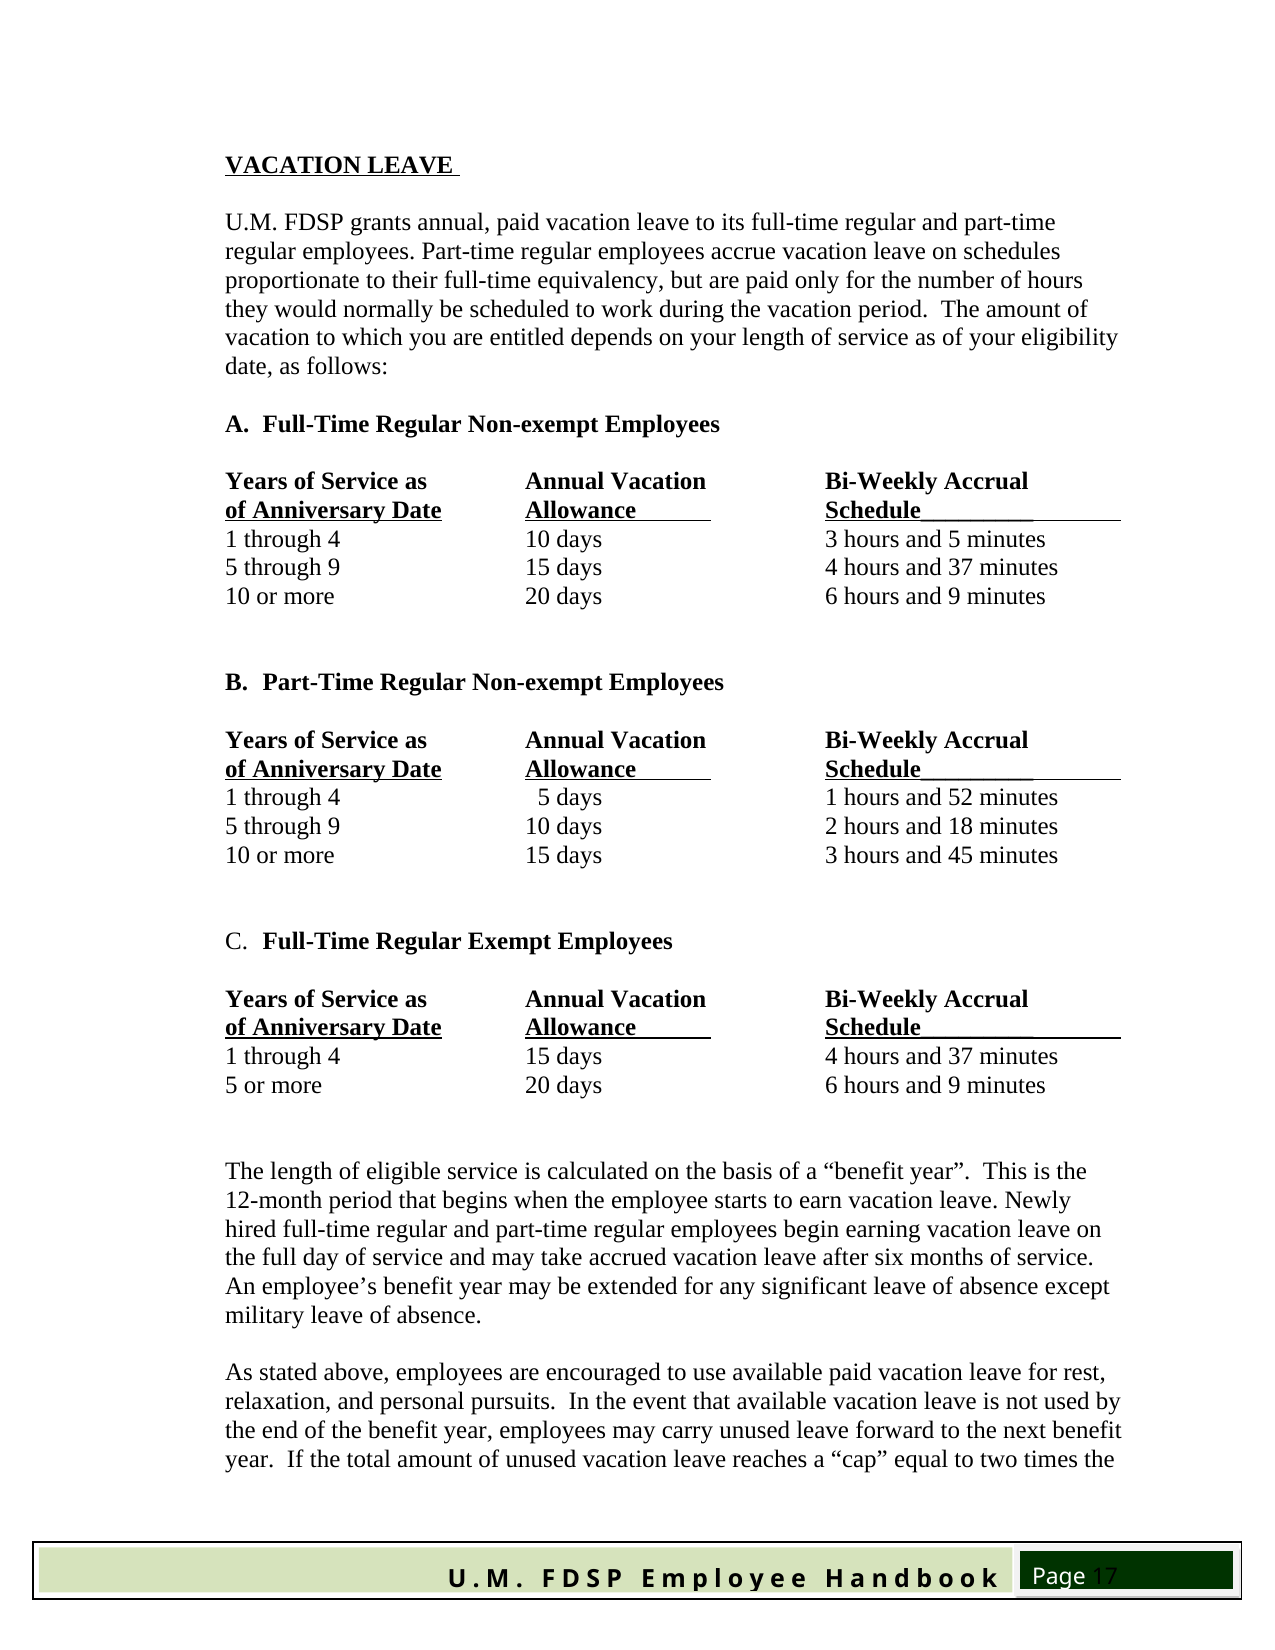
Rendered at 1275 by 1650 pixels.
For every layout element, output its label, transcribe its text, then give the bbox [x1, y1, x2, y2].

text 1 through 4 5 days 1 hours and 52 minutes [150, 782, 1125, 811]
text Years of Service as Annual Vacation Bi-Weekly Accrual [150, 984, 1125, 1012]
text Years of Service as Annual Vacation Bi-Weekly Accrual [150, 725, 1125, 754]
text U.M. FDSP grants annual, paid vacation leave to its full-time regular and part-time regular employees. Part-time regular employees accrue vacation leave on schedules proportionate to their full-time equivalency, but are paid only for the number of hours they would normally be scheduled to work during the vacation period. The amount of vacation to which you are entitled depends on your length of service as of your eligibility date, as follows: [225, 207, 1125, 380]
text 5 or more 20 days 6 hours and 9 minutes [150, 1070, 1125, 1099]
text Years of Service as Annual Vacation Bi-Weekly Accrual [150, 466, 1125, 495]
text 5 through 9 10 days 2 hours and 18 minutes [150, 811, 1125, 840]
text of Anniversary Date Allowance Schedule_________ [150, 495, 1125, 524]
text 5 through 9 15 days 4 hours and 37 minutes [150, 552, 1125, 581]
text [225, 1357, 1125, 1472]
text 10 or more 15 days 3 hours and 45 minutes [150, 840, 1125, 869]
text of Anniversary Date Allowance Schedule_________ [150, 754, 1125, 782]
text 1 through 4 15 days 4 hours and 37 minutes [150, 1041, 1125, 1070]
subtitle VACATION LEAVE [150, 150, 1125, 179]
list Full-Time Regular Exempt Employees [225, 926, 1125, 955]
list Part-Time Regular Non-exempt Employees [225, 667, 1125, 696]
text of Anniversary Date Allowance Schedule_________ [150, 1012, 1125, 1041]
text 1 through 4 10 days 3 hours and 5 minutes [150, 524, 1125, 552]
list Full-Time Regular Non-exempt Employees [225, 409, 1125, 437]
text 10 or more 20 days 6 hours and 9 minutes [150, 581, 1125, 610]
text The length of eligible service is calculated on the basis of a “benefit year”. This is the 12-month period that begins when the employee starts to earn vacation leave. Newly hired full-time regular and part-time regular employees begin earning vacation leave on the full day of service and may take accrued vacation leave after six months of service. An employee’s benefit year may be extended for any significant leave of absence except military leave of absence. [225, 1156, 1125, 1329]
